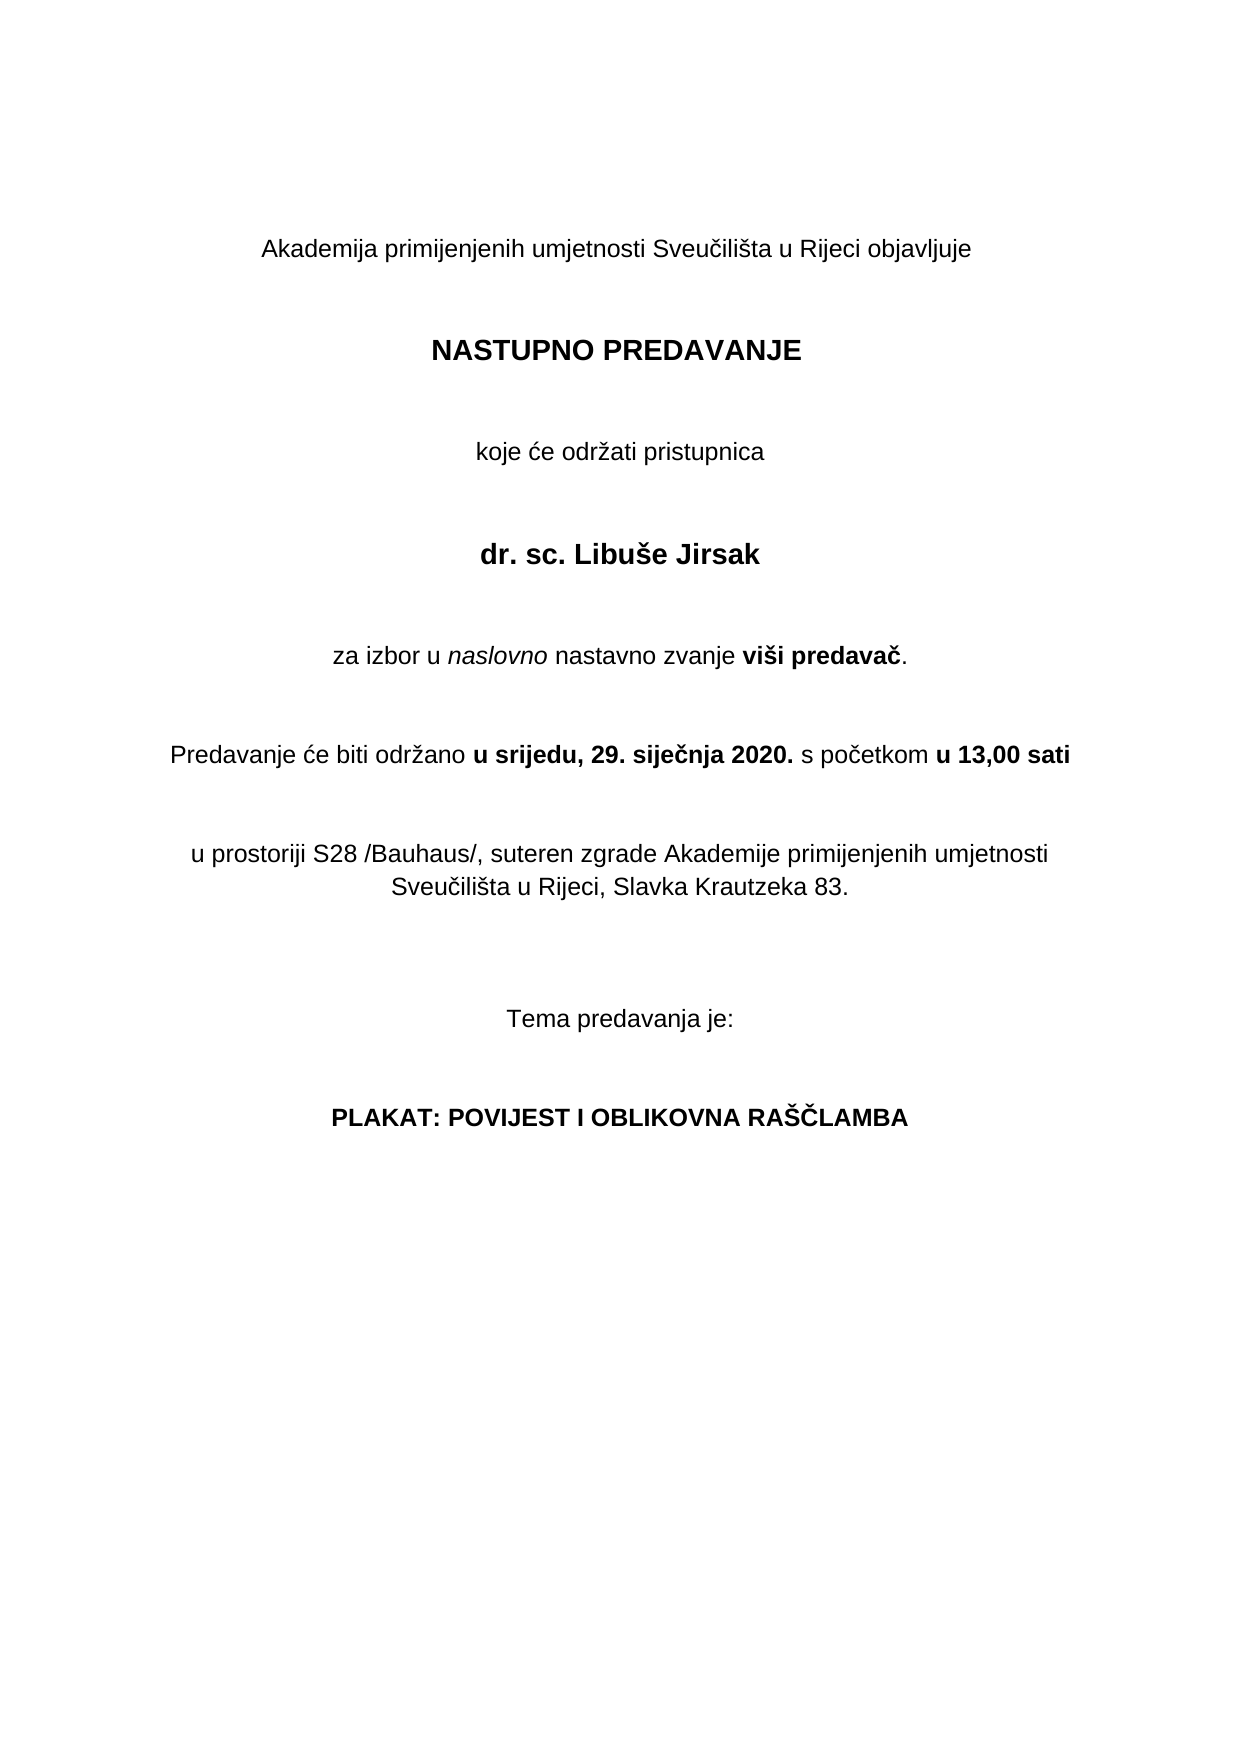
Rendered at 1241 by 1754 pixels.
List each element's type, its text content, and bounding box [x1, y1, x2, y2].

text Akademija primijenjenih umjetnosti Sveučilišta u Rijeci objavljuje NASTUPNO PREDAVANJE koje će održati pristupnica dr. sc. Libuše Jirsak za izbor u naslovno nastavno zvanje viši predavač. Predavanje će biti održano u srijedu, 29. siječnja 2020. s početkom u 13,00 sati u prostoriji S28 /Bauhaus/, suteren zgrade Akademije primijenjenih umjetnosti Sveučilišta u Rijeci, Slavka Krautzeka 83. Tema predavanja je: PLAKAT: POVIJEST I OBLIKOVNA RAŠČLAMBA [148, 233, 1093, 1269]
